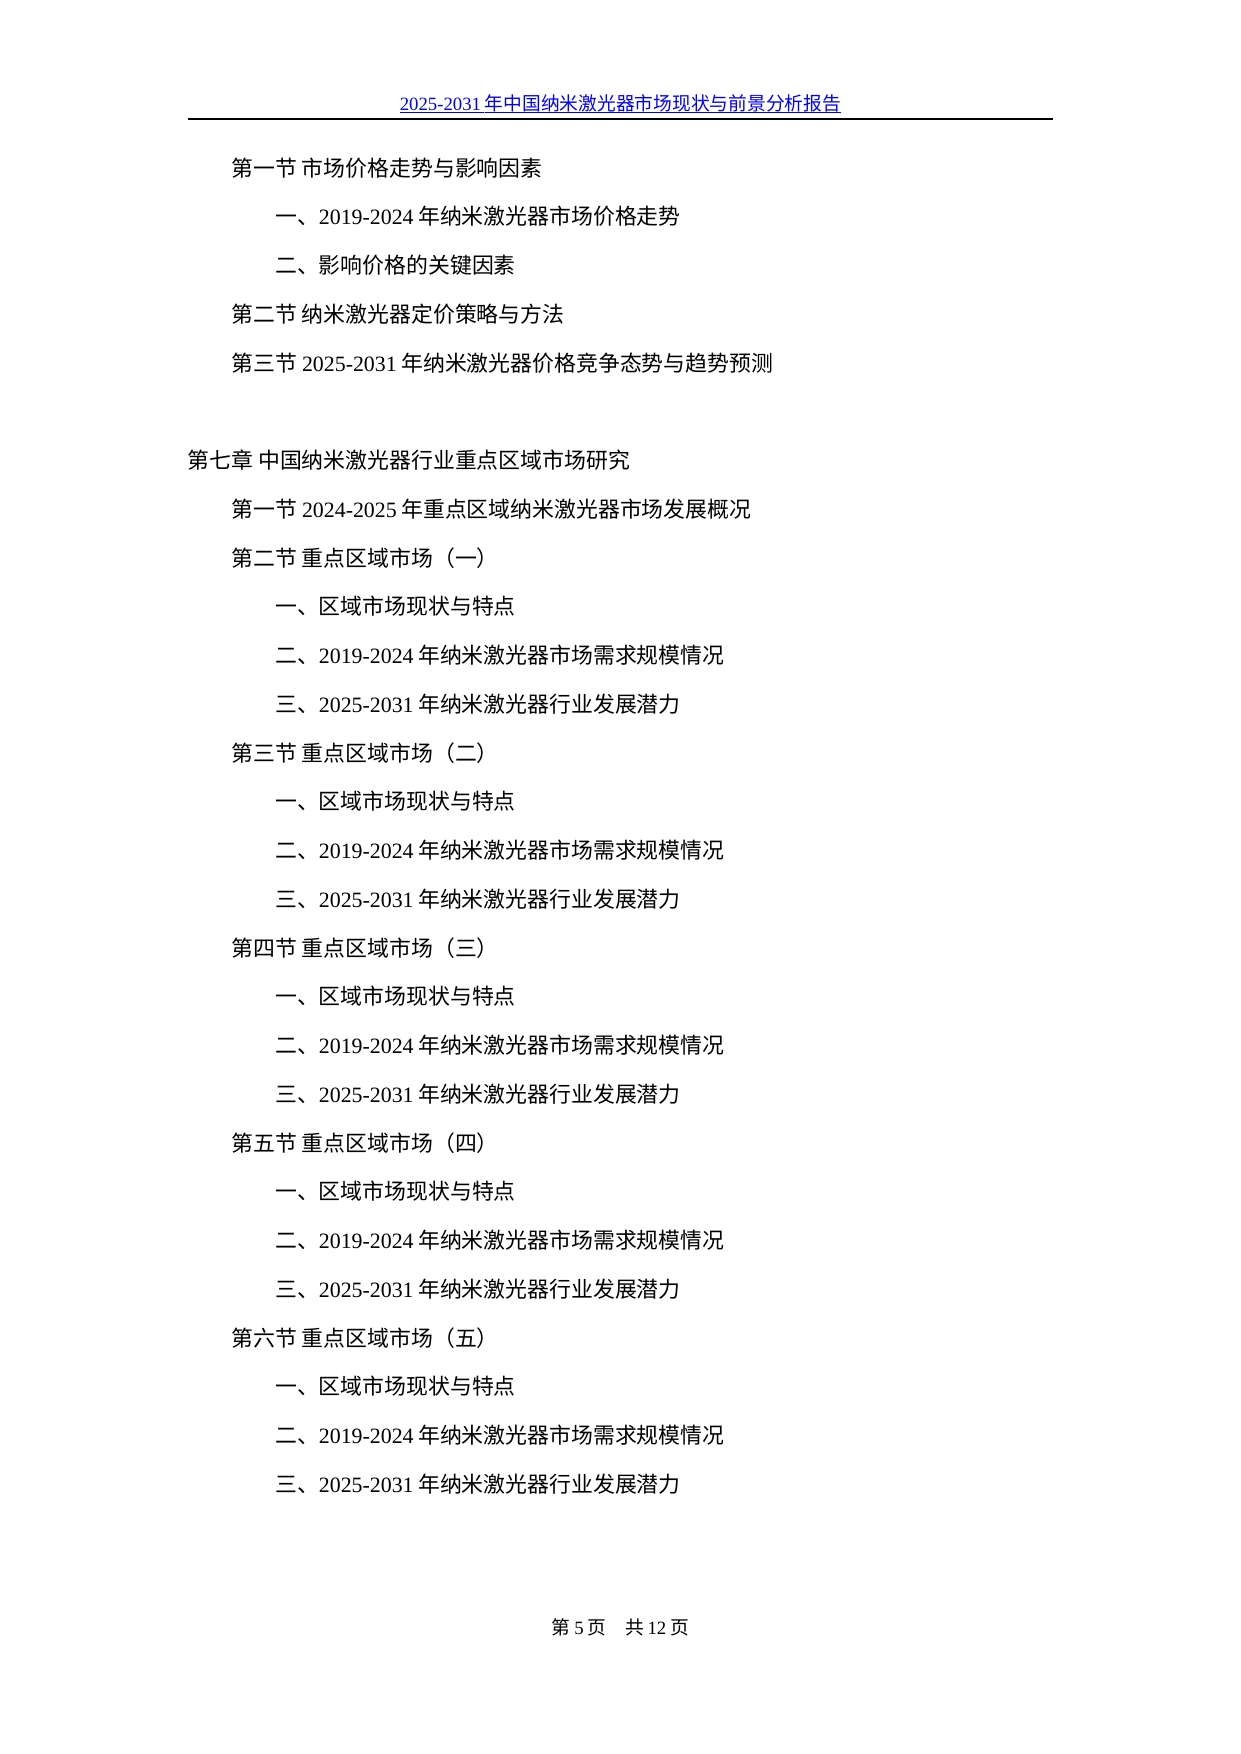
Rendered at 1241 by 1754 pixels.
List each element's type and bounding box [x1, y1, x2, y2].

text [187, 150, 1053, 1499]
